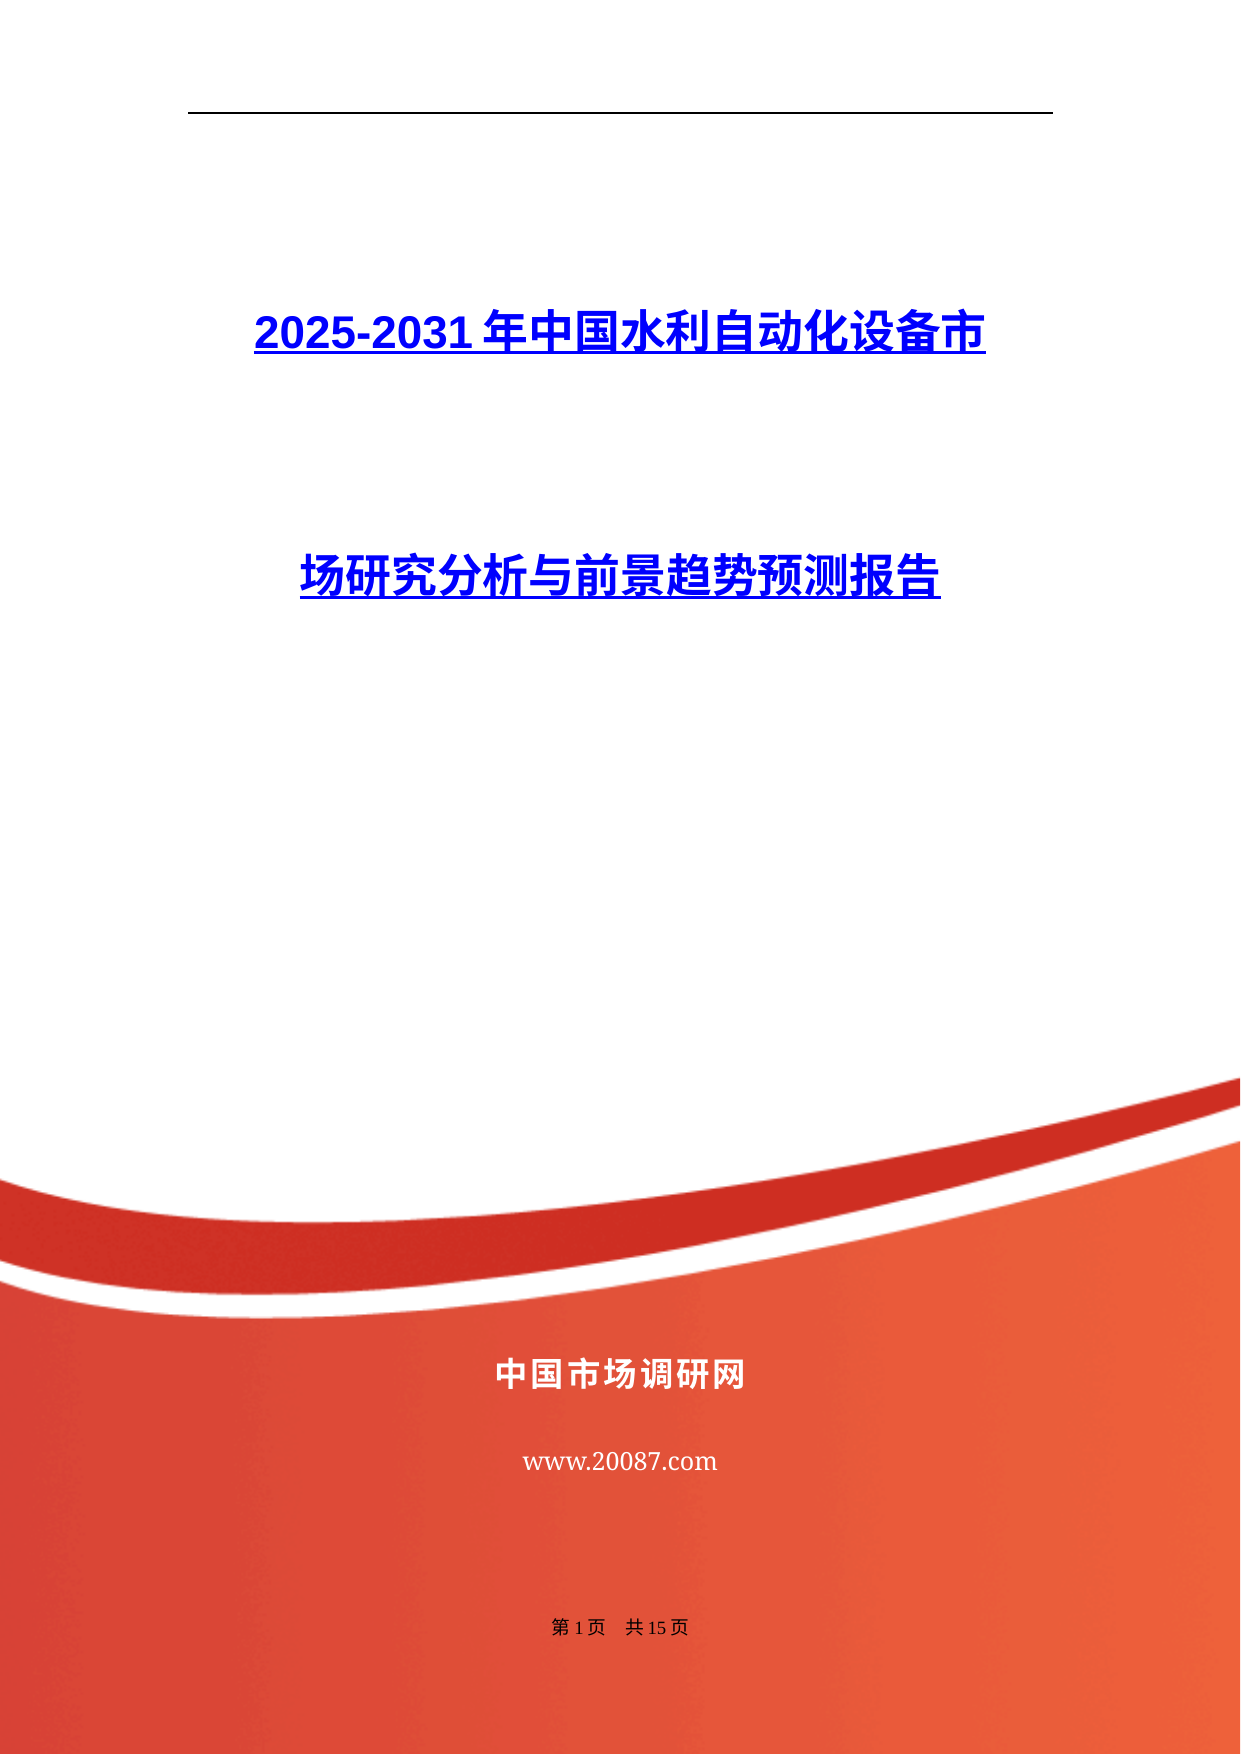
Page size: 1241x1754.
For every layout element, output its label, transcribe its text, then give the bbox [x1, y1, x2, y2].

text www.20087.com [187, 1428, 1053, 1493]
table_header 2025-2031年中国水利自动化设备市场研究分析与前景趋势预测报告 [188, 207, 1053, 773]
picture [0, 1006, 1241, 1754]
subtitle 中国市场调研网 [187, 1339, 1053, 1404]
